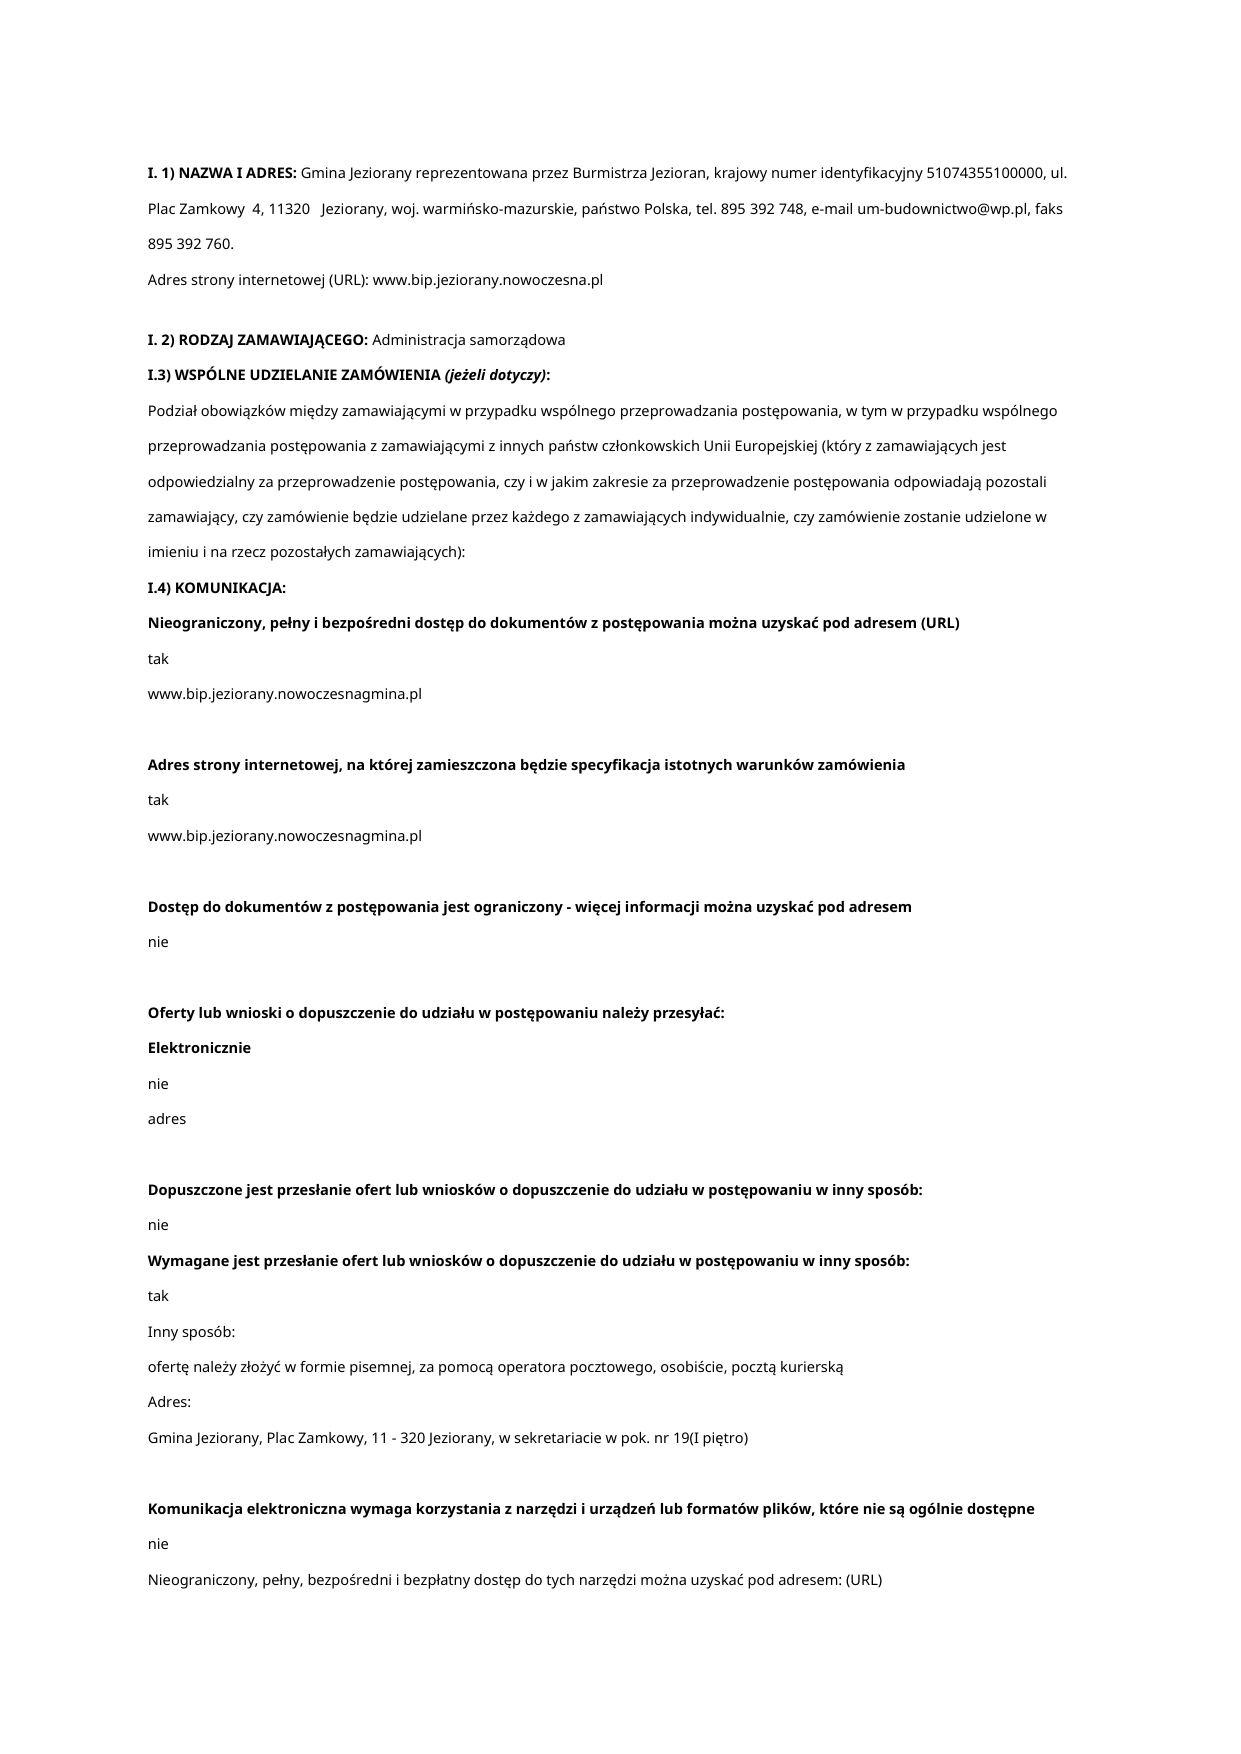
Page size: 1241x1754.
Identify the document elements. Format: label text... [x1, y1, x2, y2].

text Komunikacja elektroniczna wymaga korzystania z narzędzi i urządzeń lub formatów plików, które nie są ogólnie dostępne [148, 1448, 1093, 1518]
text I.4) KOMUNIKACJA: Nieograniczony, pełny i bezpośredni dostęp do dokumentów z postępowania można uzyskać pod adresem (URL) [148, 562, 1093, 633]
text Dostęp do dokumentów z postępowania jest ograniczony - więcej informacji można uzyskać pod adresem [148, 846, 1093, 916]
text I. 2) RODZAJ ZAMAWIAJĄCEGO: Administracja samorządowa [148, 314, 1093, 350]
text nie adres [148, 1058, 1093, 1129]
text nie Nieograniczony, pełny, bezpośredni i bezpłatny dostęp do tych narzędzi można uzyskać pod adresem: (URL) [148, 1518, 1093, 1589]
text I. 1) NAZWA I ADRES: Gmina Jeziorany reprezentowana przez Burmistrza Jezioran, krajowy numer identyfikacyjny 51074355100000, ul. Plac Zamkowy 4, 11320 Jeziorany, woj. warmińsko-mazurskie, państwo Polska, tel. 895 392 748, e-mail um-budownictwo@wp.pl, faks 895 392 760. Adres strony internetowej (URL): www.bip.jeziorany.nowoczesna.pl [148, 148, 1093, 289]
text nie [148, 916, 1093, 952]
text Dopuszczone jest przesłanie ofert lub wniosków o dopuszczenie do udziału w postępowaniu w inny sposób: nie Wymagane jest przesłanie ofert lub wniosków o dopuszczenie do udziału w postępowaniu w inny sposób: tak Inny sposób: ofertę należy złożyć w formie pisemnej, za pomocą operatora pocztowego, osobiście, pocztą kurierską Adres: Gmina Jeziorany, Plac Zamkowy, 11 - 320 Jeziorany, w sekretariacie w pok. nr 19(I piętro) [148, 1164, 1093, 1448]
text Podział obowiązków między zamawiającymi w przypadku wspólnego przeprowadzania postępowania, w tym w przypadku wspólnego przeprowadzania postępowania z zamawiającymi z innych państw członkowskich Unii Europejskiej (który z zamawiających jest odpowiedzialny za przeprowadzenie postępowania, czy i w jakim zakresie za przeprowadzenie postępowania odpowiadają pozostali zamawiający, czy zamówienie będzie udzielane przez każdego z zamawiających indywidualnie, czy zamówienie zostanie udzielone w imieniu i na rzecz pozostałych zamawiających): [148, 385, 1093, 562]
text tak www.bip.jeziorany.nowoczesnagmina.pl [148, 775, 1093, 846]
text tak www.bip.jeziorany.nowoczesnagmina.pl [148, 633, 1093, 704]
text I.3) WSPÓLNE UDZIELANIE ZAMÓWIENIA (jeżeli dotyczy): [148, 350, 1093, 385]
text Oferty lub wnioski o dopuszczenie do udziału w postępowaniu należy przesyłać: Elektronicznie [148, 952, 1093, 1058]
text Adres strony internetowej, na której zamieszczona będzie specyfikacja istotnych warunków zamówienia [148, 704, 1093, 775]
